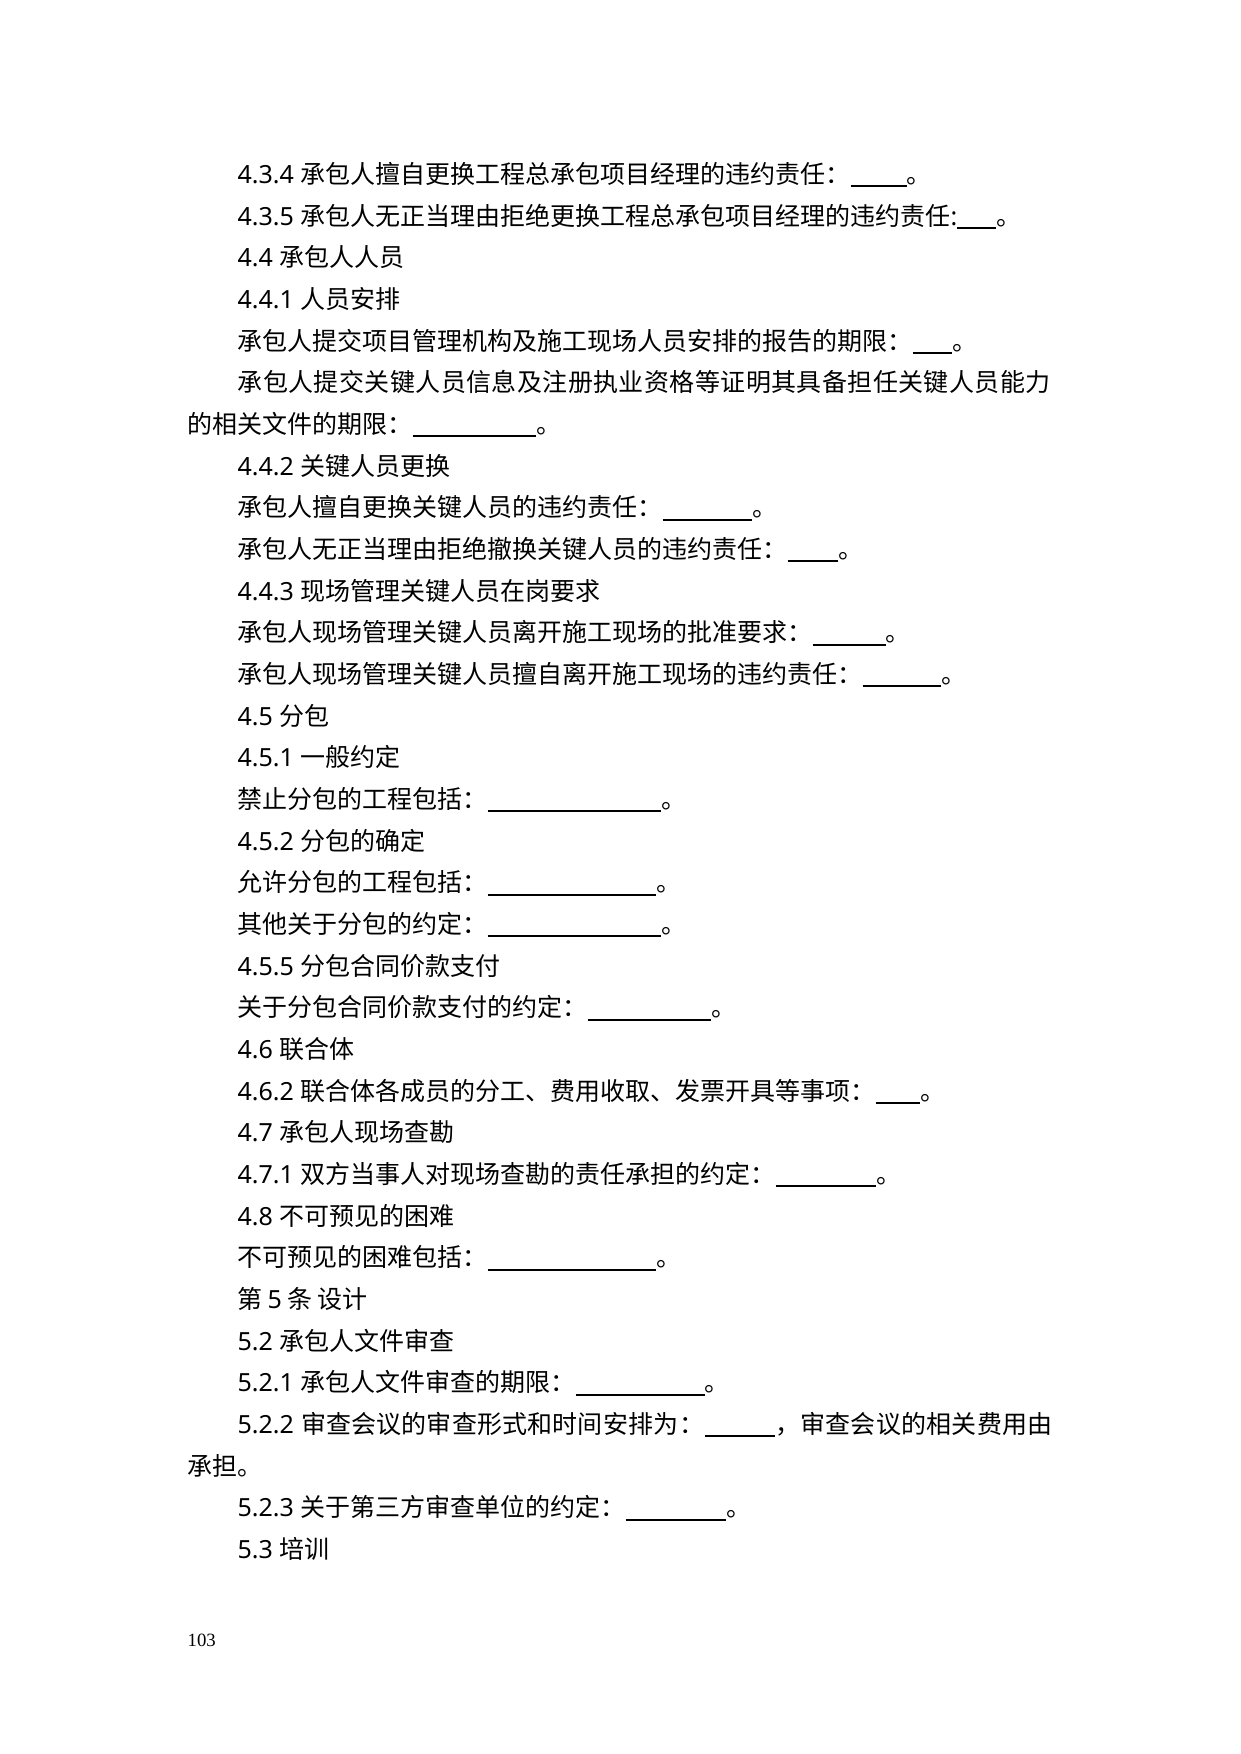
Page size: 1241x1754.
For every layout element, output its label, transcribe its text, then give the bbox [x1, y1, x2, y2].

text 承包人提交关键人员信息及注册执业资格等证明其具备担任关键人员能力的相关文件的期限： 。 [187, 358, 1053, 442]
text 关于分包合同价款支付的约定： 。 [187, 983, 1053, 1025]
text 4.5.5 分包合同价款支付 [187, 942, 1053, 983]
text 4.7 承包人现场查勘 [187, 1108, 1053, 1150]
text 5.2.2 审查会议的审查形式和时间安排为： ，审查会议的相关费用由 承担。 [187, 1400, 1053, 1483]
text 其他关于分包的约定： 。 [187, 900, 1053, 942]
text 4.6.2 联合体各成员的分工、费用收取、发票开具等事项： 。 [187, 1067, 1053, 1108]
text 4.3.4 承包人擅自更换工程总承包项目经理的违约责任： 。 [187, 150, 1053, 192]
text 承包人现场管理关键人员擅自离开施工现场的违约责任： 。 [187, 650, 1053, 692]
text 禁止分包的工程包括： 。 [187, 775, 1053, 817]
text 5.3 培训 [187, 1525, 1053, 1567]
text 5.2 承包人文件审查 [187, 1317, 1053, 1358]
text 不可预见的困难包括： 。 [187, 1233, 1053, 1275]
text 4.3.5 承包人无正当理由拒绝更换工程总承包项目经理的违约责任: 。 [187, 192, 1053, 233]
text 4.5.2 分包的确定 [187, 817, 1053, 858]
text 承包人提交项目管理机构及施工现场人员安排的报告的期限： 。 [187, 317, 1053, 358]
text 承包人擅自更换关键人员的违约责任： 。 [187, 483, 1053, 525]
text 4.7.1 双方当事人对现场查勘的责任承担的约定： 。 [187, 1150, 1053, 1192]
text 4.6 联合体 [187, 1025, 1053, 1067]
text 4.4.2 关键人员更换 [187, 442, 1053, 483]
text 4.5.1 一般约定 [187, 733, 1053, 775]
text 5.2.3 关于第三方审查单位的约定： 。 [187, 1483, 1053, 1525]
text 5.2.1 承包人文件审查的期限： 。 [187, 1358, 1053, 1400]
text 承包人现场管理关键人员离开施工现场的批准要求： 。 [187, 608, 1053, 650]
text 4.4 承包人人员 [187, 233, 1053, 275]
text 第5条 设计 [187, 1275, 1053, 1317]
text 4.5 分包 [187, 692, 1053, 733]
text 4.8 不可预见的困难 [187, 1192, 1053, 1233]
text 4.4.3 现场管理关键人员在岗要求 [187, 567, 1053, 608]
text 承包人无正当理由拒绝撤换关键人员的违约责任： 。 [187, 525, 1053, 567]
text 允许分包的工程包括： 。 [187, 858, 1053, 900]
text 4.4.1 人员安排 [187, 275, 1053, 317]
